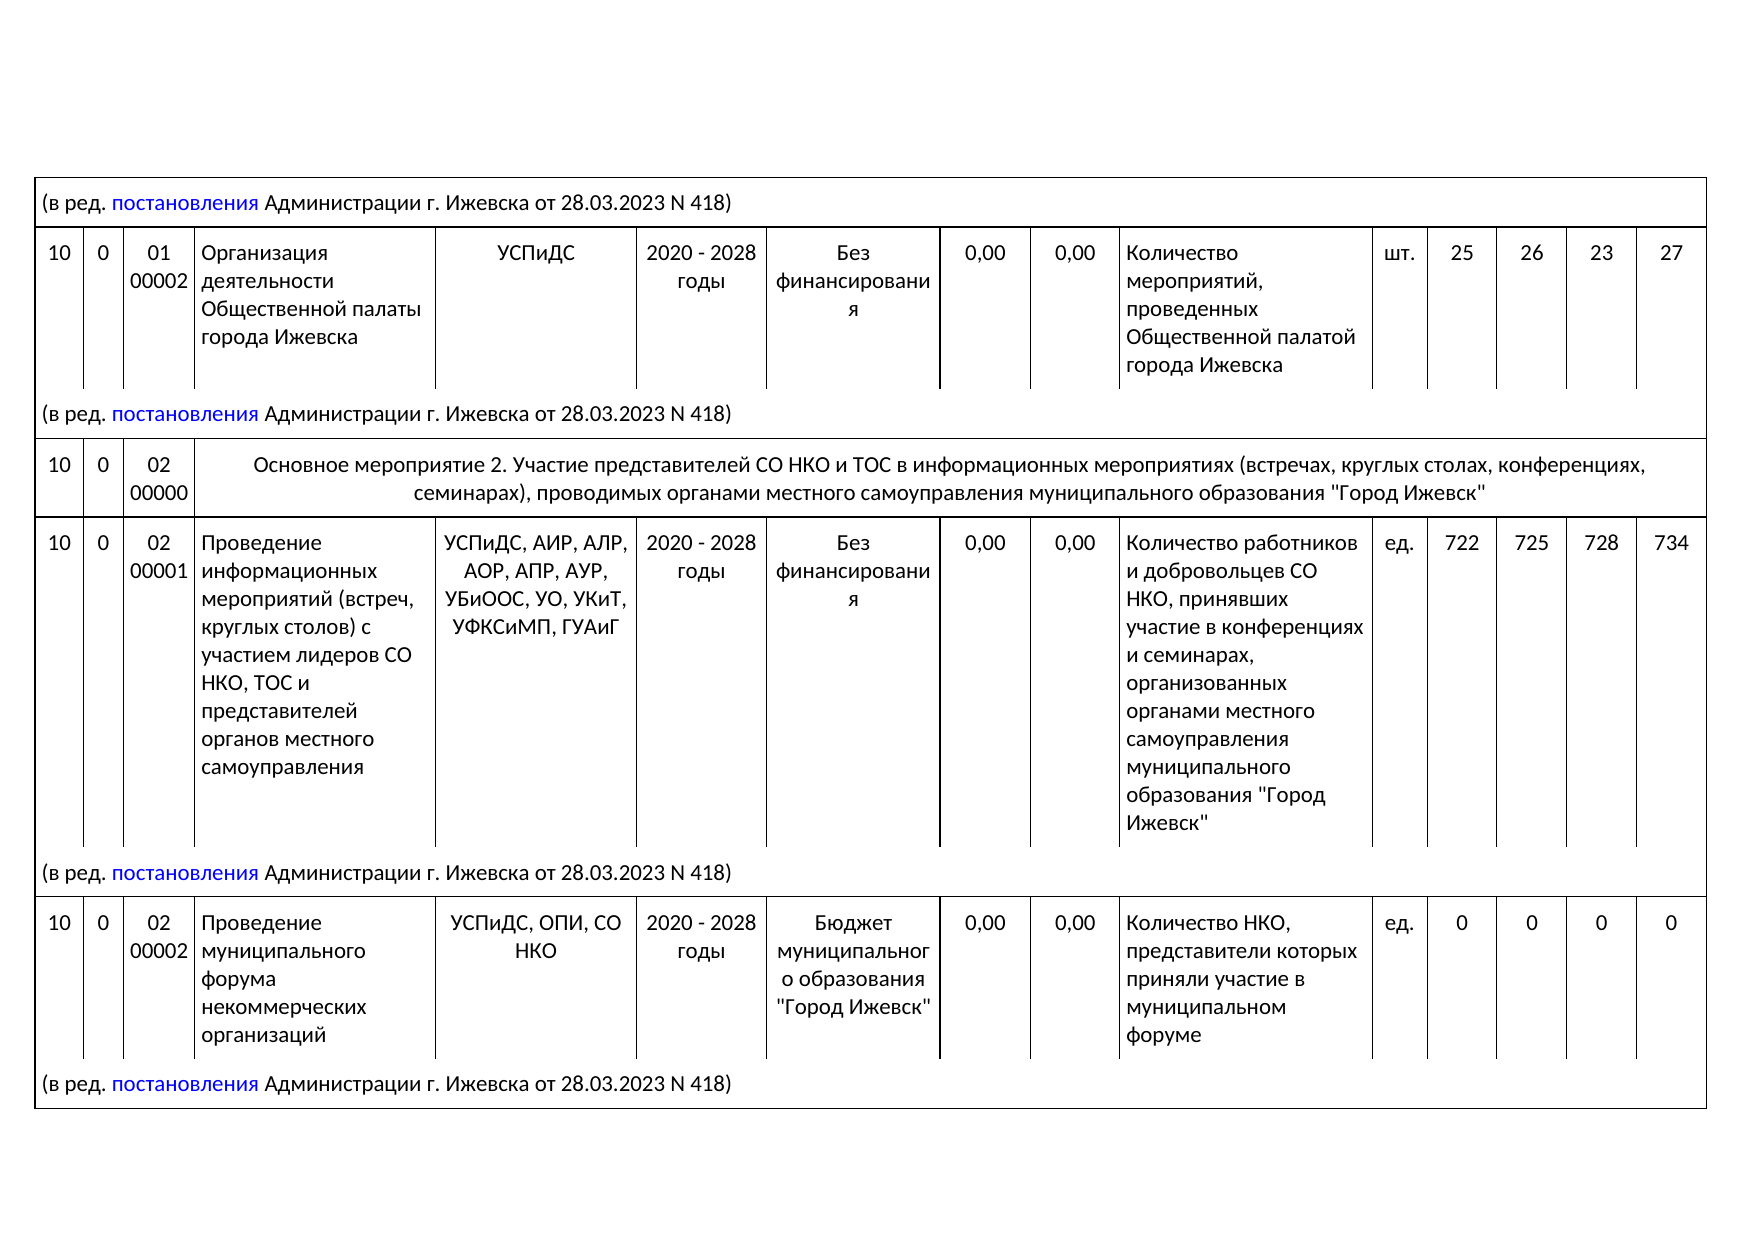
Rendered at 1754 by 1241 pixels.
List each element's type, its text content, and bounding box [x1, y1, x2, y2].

table_cell (в ред. постановления Администрации г. Ижевска от 28.03.2023 N 418) [36, 847, 1706, 896]
table_cell УСПиДС, АИР, АЛР, АОР, АПР, АУР, УБиООС, УО, УКиТ, УФКСиМП, ГУАиГ [436, 518, 636, 847]
table_cell 02 00001 [124, 518, 194, 847]
table_cell 728 [1567, 518, 1636, 847]
table_cell УСПиДС [436, 228, 636, 389]
table_cell Без финансирования [767, 518, 939, 847]
table_cell Основное мероприятие 2. Участие представителей СО НКО и ТОС в информационных мероприятиях (встречах, круглых столах, конференциях, семинарах), проводимых органами местного самоуправления муниципального образования "Город Ижевск" [195, 439, 1706, 516]
table_cell 0 [1497, 897, 1566, 1059]
table_cell ед. [1373, 518, 1427, 847]
table_cell 0,00 [941, 228, 1030, 389]
table_cell УСПиДС, ОПИ, СО НКО [436, 897, 636, 1059]
table_cell 02 00000 [124, 439, 194, 516]
table_cell 10 [36, 518, 83, 847]
table_cell Проведение информационных мероприятий (встреч, круглых столов) с участием лидеров СО НКО, ТОС и представителей органов местного самоуправления [195, 518, 435, 847]
table_cell 02 00002 [124, 897, 194, 1059]
table_cell Количество НКО, представители которых приняли участие в муниципальном форуме [1120, 897, 1372, 1059]
table_cell 0 [1428, 897, 1496, 1059]
table_cell Проведение муниципального форума некоммерческих организаций [195, 897, 435, 1059]
table_cell Количество мероприятий, проведенных Общественной палатой города Ижевска [1120, 228, 1372, 389]
table_cell ед. [1373, 897, 1427, 1059]
table_cell Без финансирования [767, 228, 939, 389]
table_cell 734 [1637, 518, 1706, 847]
table_cell 0,00 [1031, 518, 1119, 847]
table_cell 10 [36, 439, 83, 516]
table_cell 26 [1497, 228, 1566, 389]
table_cell (в ред. постановления Администрации г. Ижевска от 28.03.2023 N 418) [36, 178, 1706, 226]
table_cell 23 [1567, 228, 1636, 389]
table_cell 2020 - 2028 годы [637, 897, 766, 1059]
table_cell 0,00 [1031, 228, 1119, 389]
table_cell 0 [84, 439, 123, 516]
table_cell шт. [1373, 228, 1427, 389]
table_cell 01 00002 [124, 228, 194, 389]
table_cell 0 [84, 518, 123, 847]
table_cell 25 [1428, 228, 1496, 389]
table_cell 27 [1637, 228, 1706, 389]
table_cell 10 [36, 897, 83, 1059]
table_cell Количество работников и добровольцев СО НКО, принявших участие в конференциях и семинарах, организованных органами местного самоуправления муниципального образования "Город Ижевск" [1120, 518, 1372, 847]
table_cell 2020 - 2028 годы [637, 518, 766, 847]
table_cell (в ред. постановления Администрации г. Ижевска от 28.03.2023 N 418) [36, 389, 1706, 438]
table_cell 2020 - 2028 годы [637, 228, 766, 389]
table_cell 10 [36, 228, 83, 389]
table_cell 0,00 [1031, 897, 1119, 1059]
table_cell 0 [84, 897, 123, 1059]
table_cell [767, 897, 939, 1059]
table_cell 0,00 [941, 518, 1030, 847]
table_cell (в ред. постановления Администрации г. Ижевска от 28.03.2023 N 418) [36, 1059, 1706, 1108]
table_cell Организация деятельности Общественной палаты города Ижевска [195, 228, 435, 389]
table_cell 722 [1428, 518, 1496, 847]
table_cell 0,00 [941, 897, 1030, 1059]
table_cell 0 [1567, 897, 1636, 1059]
table_cell 0 [1637, 897, 1706, 1059]
table_cell 725 [1497, 518, 1566, 847]
table_cell 0 [84, 228, 123, 389]
